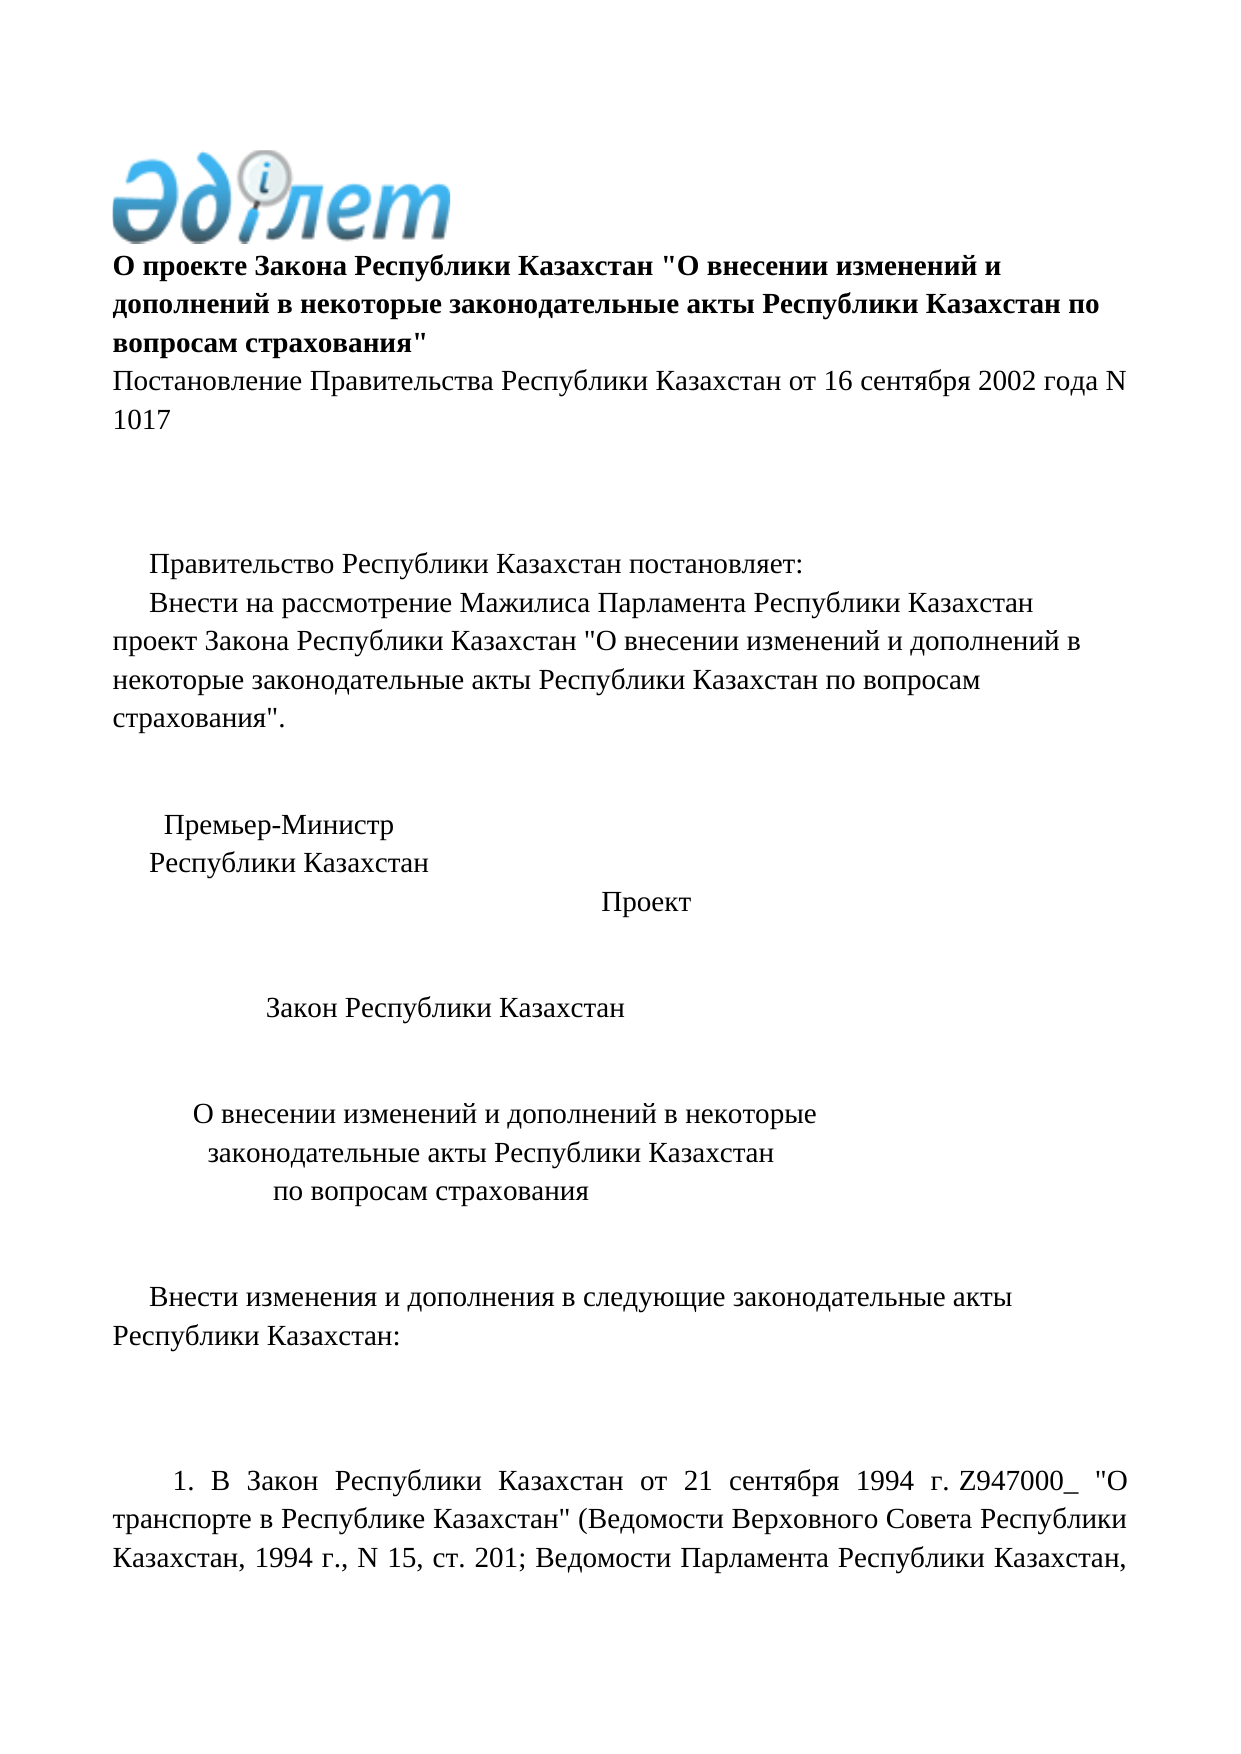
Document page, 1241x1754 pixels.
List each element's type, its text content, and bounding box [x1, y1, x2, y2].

text Премьер-Министр [112, 807, 1128, 840]
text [112, 1424, 1128, 1573]
text Республики Казахстан: [112, 1318, 1128, 1351]
text Проект [112, 884, 1128, 917]
picture [112, 150, 451, 244]
text Правительство Республики Казахстан постановляет: [112, 546, 1128, 580]
text по вопросам страхования [112, 1173, 1128, 1207]
text О проекте Закона Республики Казахстан "О внесении изменений и дополнений в некоторые законодательные акты Республики Казахстан по вопросам страхования" [112, 248, 1128, 358]
text страхования". [112, 701, 1128, 734]
text О внесении изменений и дополнений в некоторые [112, 1096, 1128, 1130]
text Закон Республики Казахстан [112, 990, 1128, 1023]
text Постановление Правительства Республики Казахстан от 16 сентября 2002 года N 1017 [112, 363, 1128, 435]
text Республики Казахстан [112, 845, 1128, 879]
text Внести на рассмотрение Мажилиса Парламента Республики Казахстан [112, 585, 1128, 618]
text Внести изменения и дополнения в следующие законодательные акты [112, 1279, 1128, 1313]
text проект Закона Республики Казахстан "О внесении изменений и дополнений в [112, 623, 1128, 657]
text законодательные акты Республики Казахстан [112, 1135, 1128, 1168]
text некоторые законодательные акты Республики Казахстан по вопросам [112, 662, 1128, 696]
